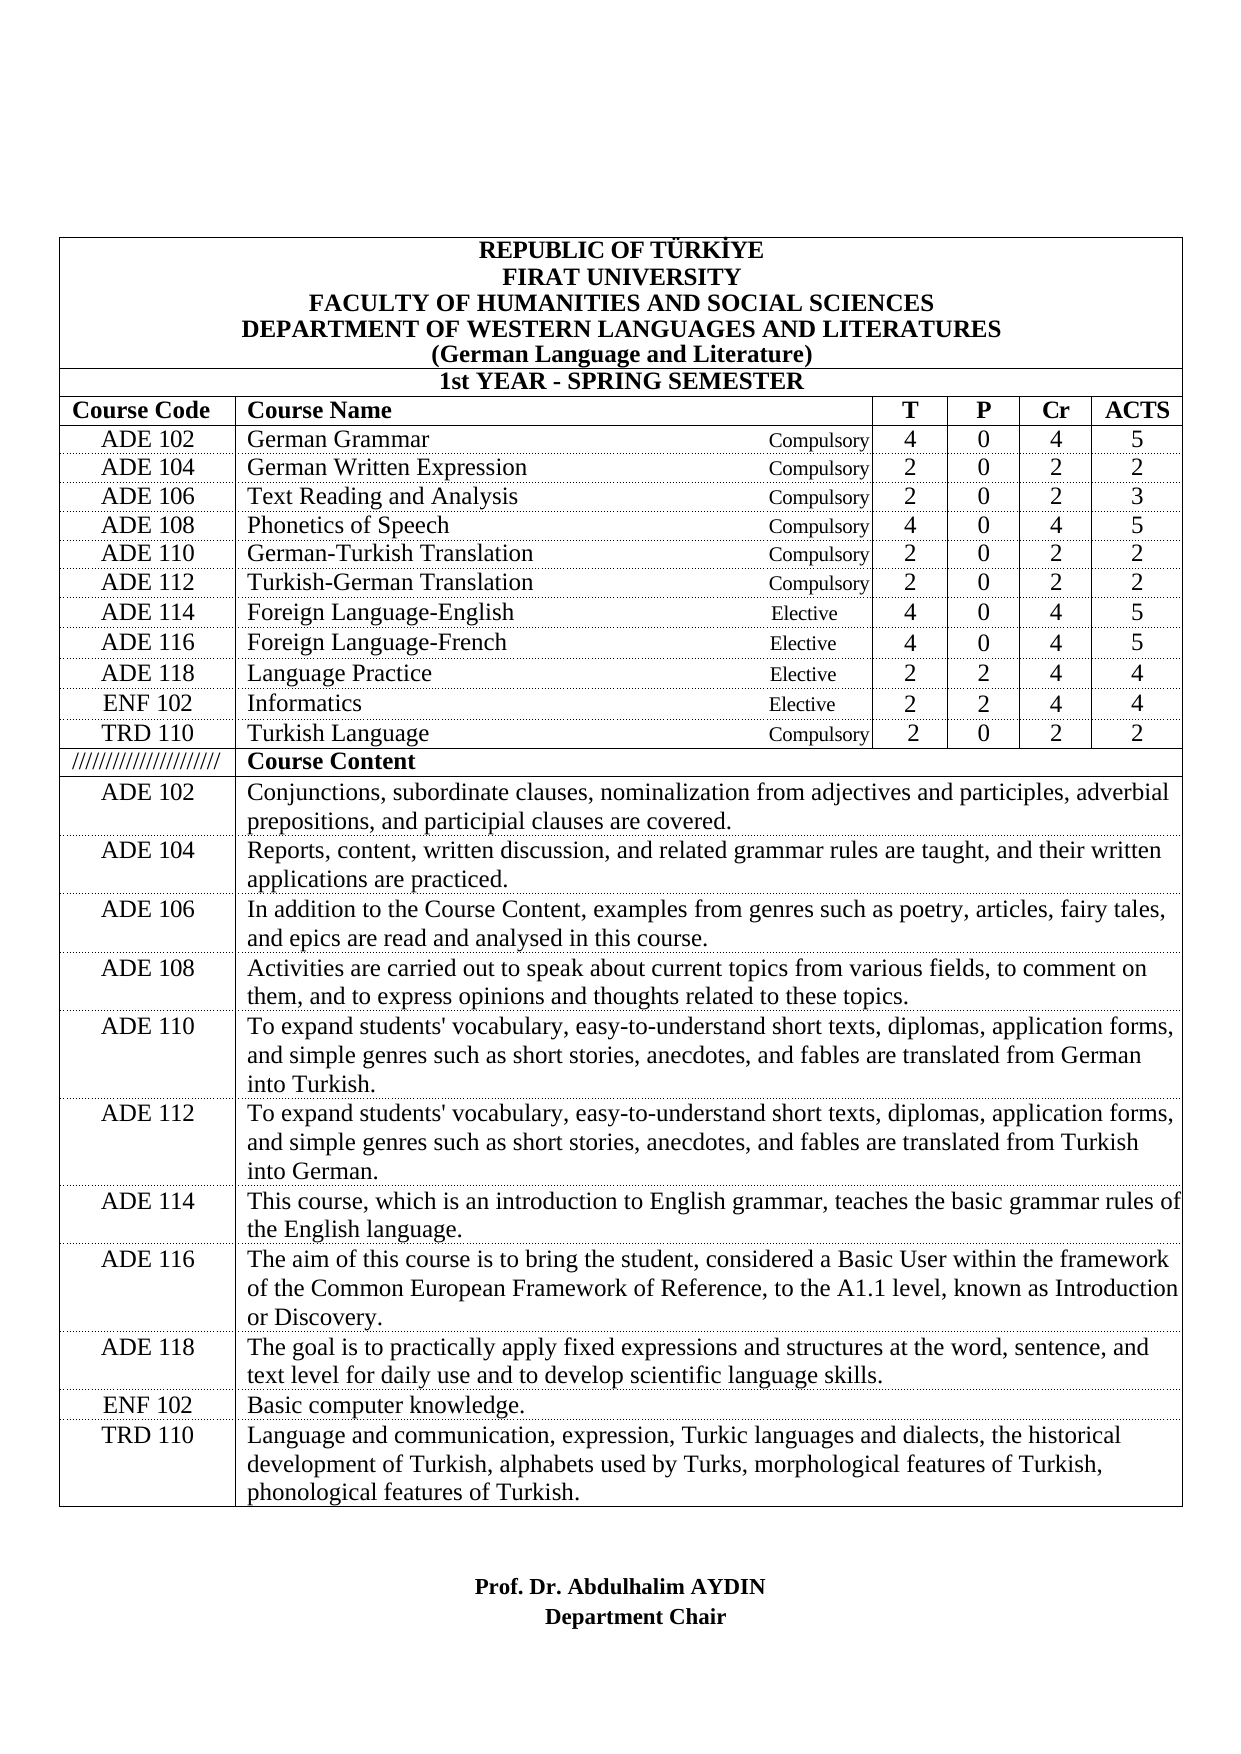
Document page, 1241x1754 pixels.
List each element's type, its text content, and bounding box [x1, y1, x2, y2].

table_cell 2 [948, 688, 1019, 719]
table_cell 2 [1020, 540, 1091, 568]
table_cell Conjunctions, subordinate clauses, nominalization from adjectives and participles, adverbial prepositions, and participial clauses are covered. [236, 777, 1182, 834]
table_cell Course Code [60, 397, 235, 425]
table_cell 0 [948, 482, 1019, 511]
table_cell ADE 114 [60, 597, 235, 627]
table_cell Activities are carried out to speak about current topics from various fields, to comment on them, and to express opinions and thoughts related to these topics. [236, 952, 1182, 1010]
table_cell TRD 110 [60, 719, 235, 747]
table_cell ACTS [1092, 397, 1182, 425]
table_cell 2 [873, 568, 947, 597]
table_cell 0 [948, 597, 1019, 627]
table_cell 4 [873, 597, 947, 627]
table_cell 2 [1020, 453, 1091, 482]
table_header REPUBLIC OF TÜRKİYE FIRAT UNIVERSITY FACULTY OF HUMANITIES AND SOCIAL SCIENCES DEPARTMENT OF WESTERN LANGUAGES AND LITERATURES (German Language and Literature) [60, 238, 1182, 367]
table_cell 5 [1092, 597, 1182, 627]
table_cell German Written Expression Compulsory [236, 453, 872, 482]
table_cell Phonetics of Speech Compulsory [236, 511, 872, 539]
table_cell 0 [948, 511, 1019, 539]
table_cell TRD 110 [60, 1419, 235, 1506]
table_cell ADE 116 [60, 627, 235, 658]
table_cell 5 [1092, 511, 1182, 539]
table_cell 4 [1020, 688, 1091, 719]
table_cell 4 [1020, 511, 1091, 539]
table_cell ADE 118 [60, 658, 235, 688]
table_cell 2 [873, 688, 947, 719]
table_cell Course Name [236, 397, 872, 425]
table_cell ADE 112 [60, 568, 235, 597]
table_cell ADE 110 [60, 1010, 235, 1097]
table_cell ////////////////////// [60, 749, 235, 776]
table_cell 4 [873, 627, 947, 658]
table_cell Course Content [236, 749, 1182, 776]
table_cell The goal is to practically apply fixed expressions and structures at the word, sentence, and text level for daily use and to develop scientific language skills. [236, 1331, 1182, 1389]
table_cell 2 [1092, 453, 1182, 482]
table_cell 3 [1092, 482, 1182, 511]
table_cell 2 [1092, 568, 1182, 597]
table_cell To expand students' vocabulary, easy-to-understand short texts, diplomas, application forms, and simple genres such as short stories, anecdotes, and fables are translated from Turkish into German. [236, 1098, 1182, 1185]
table_cell ADE 102 [60, 777, 235, 834]
table_cell 4 [1020, 658, 1091, 688]
table_cell Reports, content, written discussion, and related grammar rules are taught, and their written applications are practiced. [236, 835, 1182, 893]
table_cell ADE 116 [60, 1243, 235, 1331]
table_cell 4 [1020, 426, 1091, 453]
table_cell 4 [873, 511, 947, 539]
table_cell ADE 102 [60, 426, 235, 453]
table_cell ENF 102 [60, 688, 235, 719]
table_cell Informatics Elective [236, 688, 872, 719]
table_cell 1st YEAR - SPRING SEMESTER [60, 369, 1182, 396]
table_cell 2 [1092, 540, 1182, 568]
table_cell Language and communication, expression, Turkic languages and dialects, the historical development of Turkish, alphabets used by Turks, morphological features of Turkish, phonological features of Turkish. [236, 1419, 1182, 1506]
table_cell In addition to the Course Content, examples from genres such as poetry, articles, fairy tales, and epics are read and analysed in this course. [236, 893, 1182, 952]
table_cell 0 [948, 540, 1019, 568]
table_cell 4 [1020, 627, 1091, 658]
table_cell 5 [1092, 426, 1182, 453]
table_cell The aim of this course is to bring the student, considered a Basic User within the framework of the Common European Framework of Reference, to the A1.1 level, known as Introduction or Discovery. [236, 1243, 1182, 1331]
table_cell To expand students' vocabulary, easy-to-understand short texts, diplomas, application forms, and simple genres such as short stories, anecdotes, and fables are translated from German into Turkish. [236, 1010, 1182, 1097]
table_cell 2 [1092, 719, 1182, 747]
table_cell ADE 104 [60, 453, 235, 482]
table_cell Basic computer knowledge. [236, 1389, 1182, 1419]
table_cell ADE 112 [60, 1098, 235, 1185]
table_cell 2 [873, 453, 947, 482]
table_cell 0 [948, 719, 1019, 747]
table_cell ADE 114 [60, 1185, 235, 1243]
table_cell ADE 106 [60, 482, 235, 511]
table_cell Text Reading and Analysis Compulsory [236, 482, 872, 511]
table_cell 0 [948, 426, 1019, 453]
table_cell Turkish Language Compulsory [236, 719, 872, 747]
table_cell 2 [1020, 719, 1091, 747]
table_cell Language Practice Elective [236, 658, 872, 688]
table_cell ENF 102 [60, 1389, 235, 1419]
table_cell German Grammar Compulsory [236, 426, 872, 453]
table_cell 4 [1092, 688, 1182, 719]
table_cell 2 [1020, 568, 1091, 597]
table_cell T [873, 397, 947, 425]
table_cell This course, which is an introduction to English grammar, teaches the basic grammar rules of the English language. [236, 1185, 1182, 1243]
table_cell 2 [948, 658, 1019, 688]
table_cell 0 [948, 453, 1019, 482]
table_cell 2 [873, 719, 947, 747]
table_cell ADE 118 [60, 1331, 235, 1389]
table_cell Cr [1020, 397, 1091, 425]
table_cell 2 [873, 658, 947, 688]
table_cell Foreign Language-English Elective [236, 597, 872, 627]
table_cell German-Turkish Translation Compulsory [236, 540, 872, 568]
table_cell 0 [948, 568, 1019, 597]
table_cell 4 [1020, 597, 1091, 627]
table_cell ADE 110 [60, 540, 235, 568]
table_cell ADE 108 [60, 952, 235, 1010]
table_cell ADE 108 [60, 511, 235, 539]
table_cell P [948, 397, 1019, 425]
table_cell ADE 104 [60, 835, 235, 893]
table_cell 4 [873, 426, 947, 453]
table_cell 2 [1020, 482, 1091, 511]
table_cell ADE 106 [60, 893, 235, 952]
table_cell 2 [873, 540, 947, 568]
table_cell 5 [1092, 627, 1182, 658]
table_cell Foreign Language-French Elective [236, 627, 872, 658]
table_cell 4 [1092, 658, 1182, 688]
table_cell 2 [873, 482, 947, 511]
table_cell Turkish-German Translation Compulsory [236, 568, 872, 597]
table_cell 0 [948, 627, 1019, 658]
